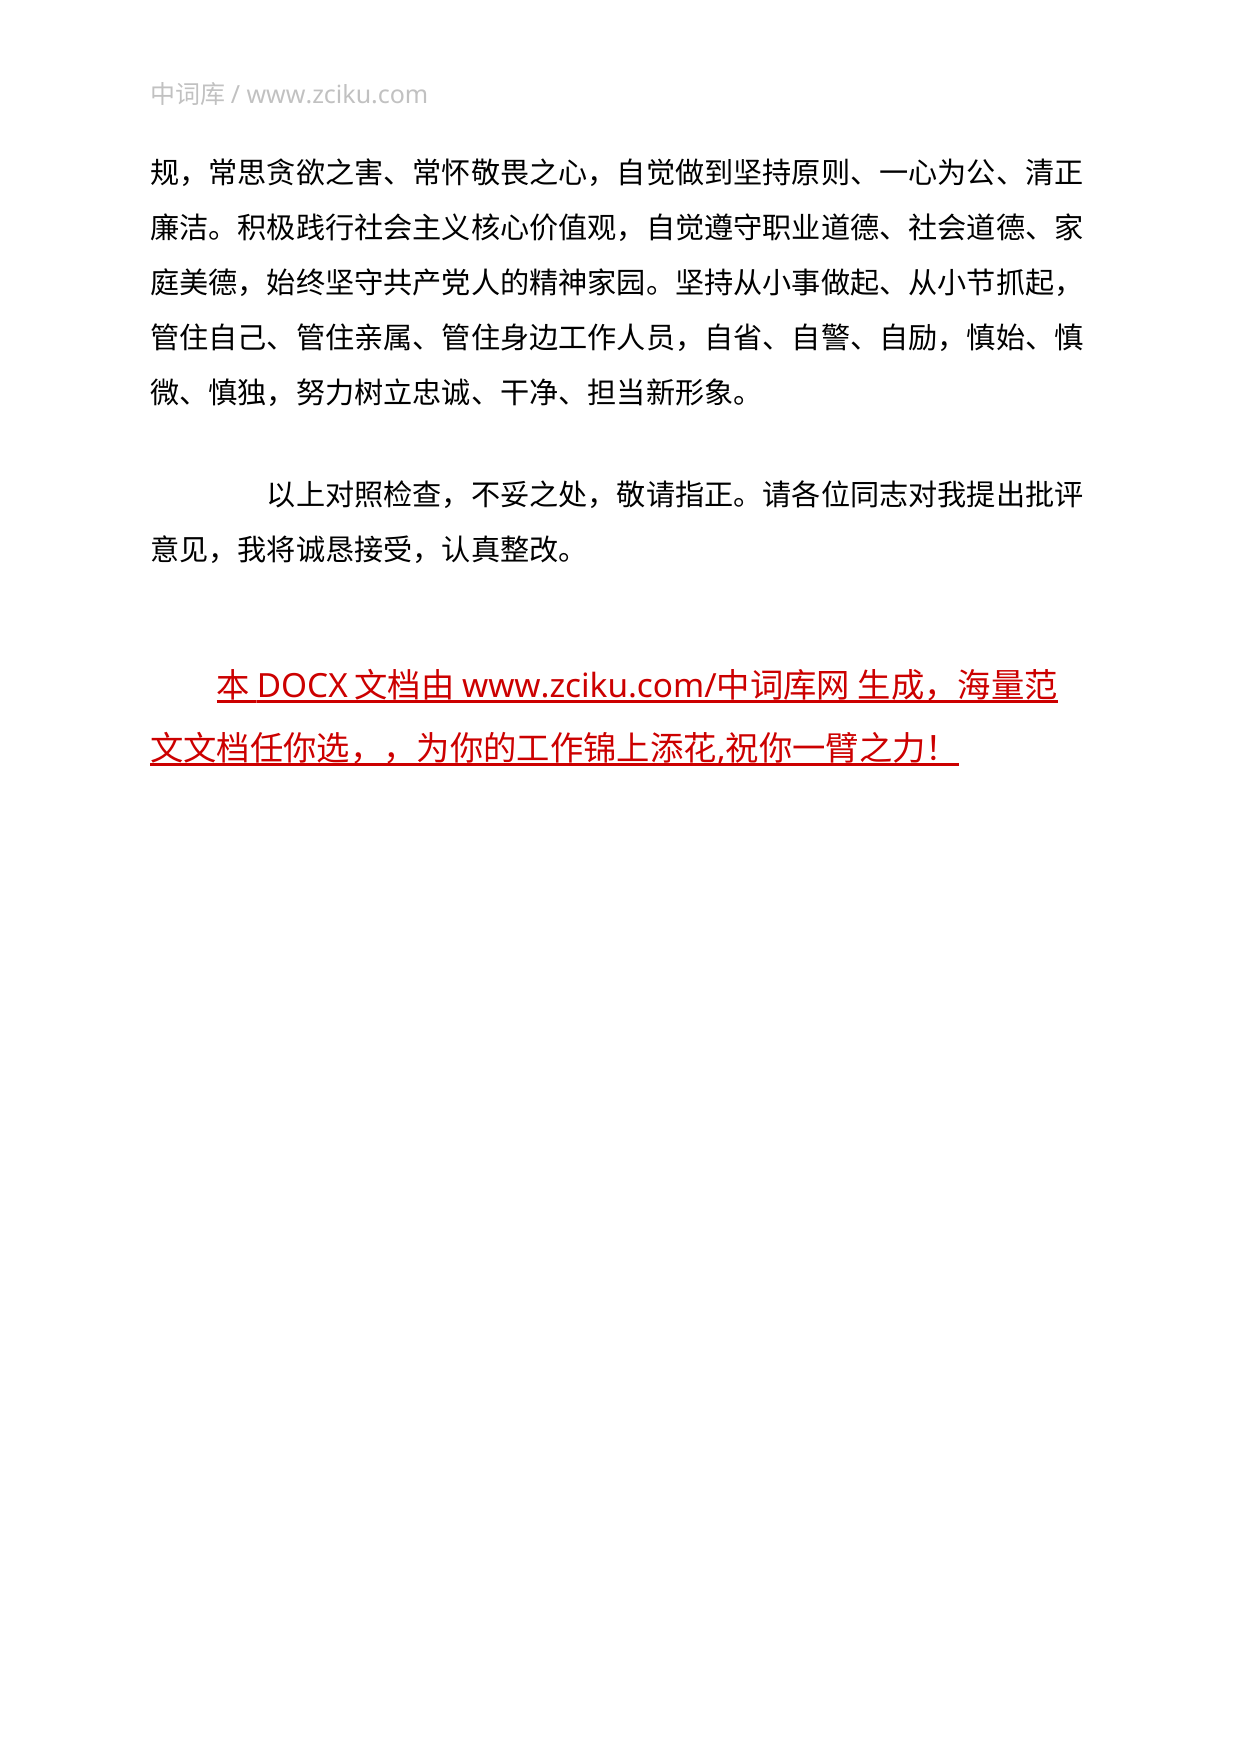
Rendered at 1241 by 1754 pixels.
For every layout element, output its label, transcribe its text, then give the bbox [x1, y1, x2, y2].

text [150, 150, 1090, 412]
text 本DOCX文档由 www.zciku.com/中词库网 生成，海量范文文档任你选，，为你的工作锦上添花,祝你一臂之力！ [150, 659, 1090, 771]
text 以上对照检查，不妥之处，敬请指正。请各位同志对我提出批评意见，我将诚恳接受，认真整改。 [150, 471, 1090, 568]
